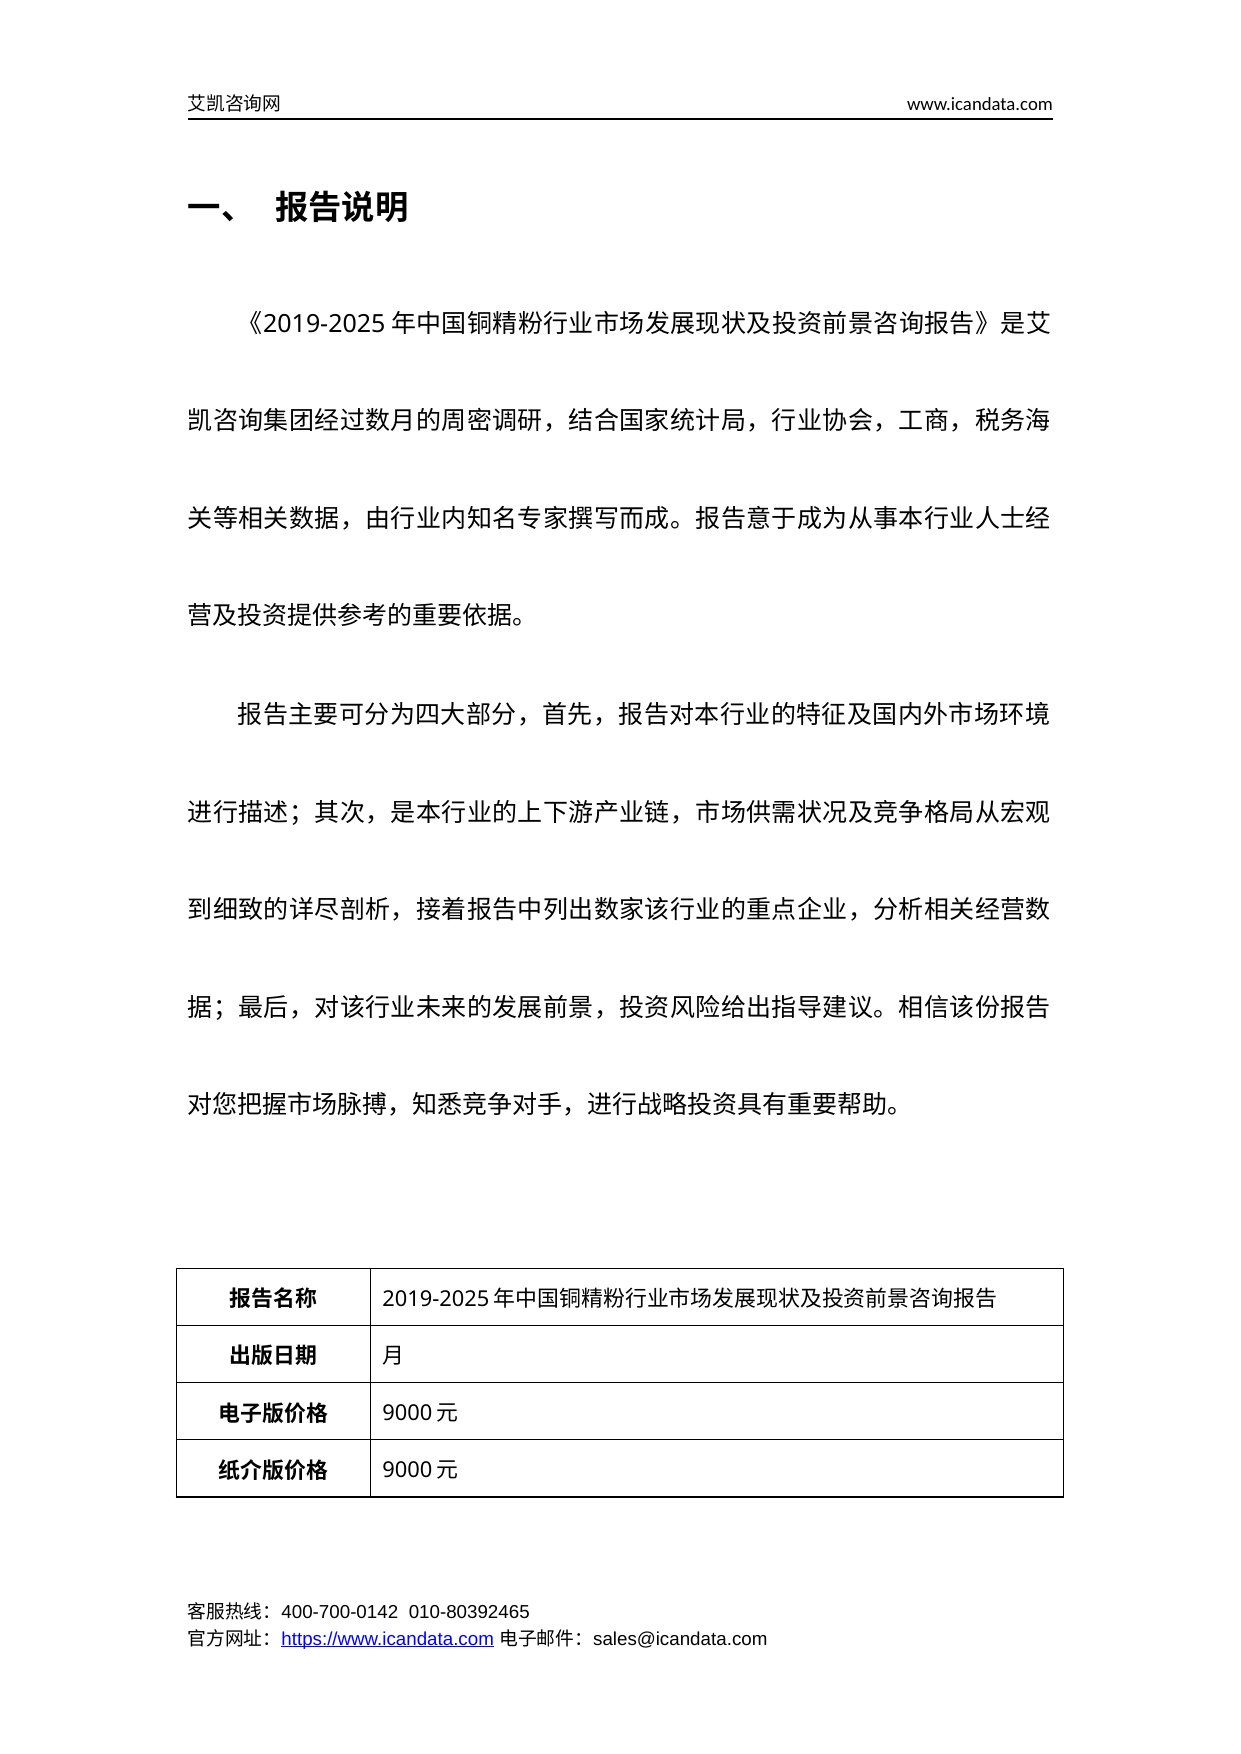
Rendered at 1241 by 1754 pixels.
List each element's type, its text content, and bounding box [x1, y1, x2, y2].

text 报告主要可分为四大部分，首先，报告对本行业的特征及国内外市场环境进行描述；其次，是本行业的上下游产业链，市场供需状况及竞争格局从宏观到细致的详尽剖析，接着报告中列出数家该行业的重点企业，分析相关经营数据；最后，对该行业未来的发展前景，投资风险给出指导建议。相信该份报告对您把握市场脉搏，知悉竞争对手，进行战略投资具有重要帮助。 [187, 681, 1053, 1136]
subtitle 报告说明 [187, 172, 1053, 237]
table_header 报告名称 [177, 1269, 370, 1325]
table_header 2019-2025年中国铜精粉行业市场发展现状及投资前景咨询报告 [371, 1269, 1063, 1325]
table_cell 9000元 [371, 1440, 1063, 1496]
table_cell 纸介版价格 [177, 1440, 370, 1496]
table_cell 电子版价格 [177, 1383, 370, 1439]
table_cell 出版日期 [177, 1326, 370, 1382]
table_cell 月 [371, 1326, 1063, 1382]
text 《2019-2025年中国铜精粉行业市场发展现状及投资前景咨询报告》是艾凯咨询集团经过数月的周密调研，结合国家统计局，行业协会，工商，税务海关等相关数据，由行业内知名专家撰写而成。报告意于成为从事本行业人士经营及投资提供参考的重要依据。 [187, 289, 1053, 646]
table_cell 9000元 [371, 1383, 1063, 1439]
